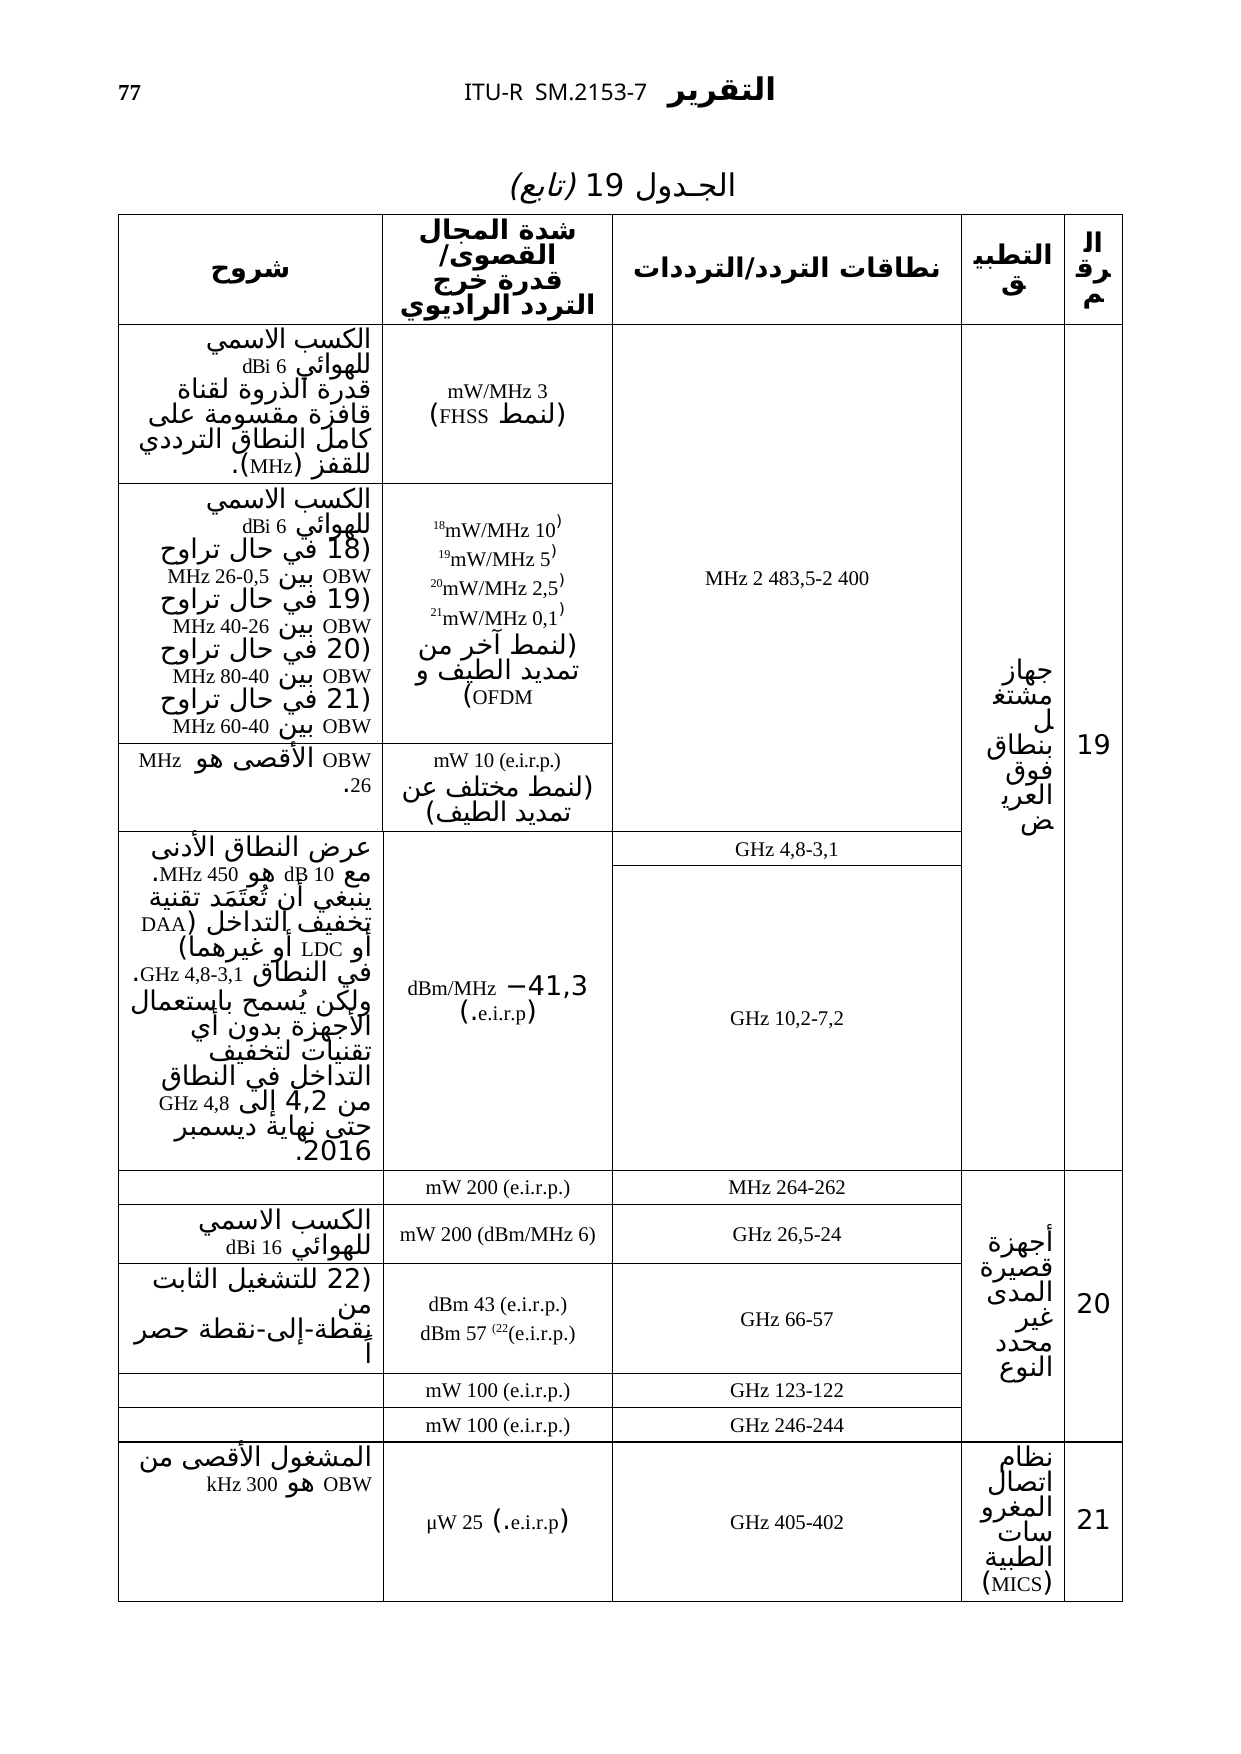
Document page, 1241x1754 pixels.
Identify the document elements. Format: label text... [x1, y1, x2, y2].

table_cell الكسب الاسمي للهوائي dBi 16 [119, 1205, 383, 1263]
table_header شدة المجال القصوى/ قدرة خرج التردد الراديوي [383, 215, 612, 324]
table_cell نظام اتصال المغروسات الطبية (MICS) [962, 1443, 1064, 1601]
table_cell mW/MHz 3 (لنمط FHSS) [383, 325, 612, 483]
table_cell mW 10 (e.i.r.p.) (لنمط مختلف عن تمديد الطيف) [383, 744, 612, 831]
table_cell MHz 2 483,5-2 400 [613, 325, 961, 831]
table_cell mW 200 (e.i.r.p.) [384, 1171, 612, 1204]
table_cell 41,3− dBm/MHz (e.i.r.p.) [384, 832, 612, 1169]
table_cell GHz 246-244 [613, 1408, 961, 1441]
table_cell 21 [1065, 1443, 1122, 1601]
table_cell GHz 26,5-24 [613, 1205, 961, 1263]
table_cell عرض النطاق الأدنى مع dB 10 هو MHz 450. ينبغي أن تُعتَمَد تقنية تخفيف التداخل (DAA أو LDC أو غيرهما) في النطاق GHz 4,8-3,1. ولكن يُسمح باستعمال الأجهزة بدون أي تقنيات لتخفيف التداخل في النطاق من 4,2 إلى GHz 4,8 حتى نهاية ديسمبر 2016. [119, 832, 383, 1169]
table_cell أجهزة قصيرة المدى غير محدد النوع [962, 1171, 1064, 1441]
table_cell 20 [1065, 1171, 1122, 1441]
table_cell (e.i.r.p.) μW 25 [384, 1443, 612, 1601]
table_cell GHz 405-402 [613, 1443, 961, 1601]
table_cell GHz 66-57 [613, 1264, 961, 1373]
table_cell GHz 123-122 [613, 1374, 961, 1407]
table_cell (22 للتشغيل الثابت من نقطة-إلى-نقطة حصراً [119, 1264, 383, 1373]
table_cell [119, 1408, 383, 1441]
table_cell GHz 4,8-3,1 [613, 832, 961, 865]
table_header شروح [119, 215, 382, 324]
table_cell المشغول الأقصى من OBW هو kHz 300 [119, 1443, 383, 1601]
table_cell [119, 1374, 383, 1407]
table_header نطاقات التردد/الترددات [613, 215, 961, 324]
table_cell OBW الأقصى هو MHz 26. [119, 744, 382, 831]
table_cell الكسب الاسمي للهوائي dBi 6 (18 في حال تراوح OBW بين MHz 26-0,5 (19 في حال تراوح OBW بين MHz 40-26 (20 في حال تراوح OBW بين MHz 80-40 (21 في حال تراوح OBW بين MHz 60-40 [119, 484, 382, 742]
table_cell dBm 43 (e.i.r.p.) dBm 57 (22(e.i.r.p.) [384, 1264, 612, 1373]
table_cell mW 100 (e.i.r.p.) [384, 1408, 612, 1441]
table_cell الكسب الاسمي للهوائي dBi 6 قدرة الذروة لقناة قافزة مقسومة على كامل النطاق الترددي للقفز (MHz). [119, 325, 382, 483]
table_header الرقم [1065, 215, 1122, 324]
table_cell جهاز مشتغل بنطاق فوق العريض [962, 325, 1064, 1169]
table_cell [119, 1171, 383, 1204]
table_cell GHz 10,2-7,2 [613, 866, 961, 1169]
table_cell MHz 264-262 [613, 1171, 961, 1204]
table_cell mW 200 (dBm/MHz 6) [384, 1205, 612, 1263]
text الجـدول 19 (تابع) [118, 173, 1122, 202]
table_header التطبيق [962, 215, 1064, 324]
table_cell mW 100 (e.i.r.p.) [384, 1374, 612, 1407]
table_cell (18mW/MHz 10 (19mW/MHz 5 (20mW/MHz 2,5 (21mW/MHz 0,1 (لنمط آخر من تمديد الطيف و OFDM) [383, 484, 612, 742]
table_cell 19 [1065, 325, 1122, 1169]
